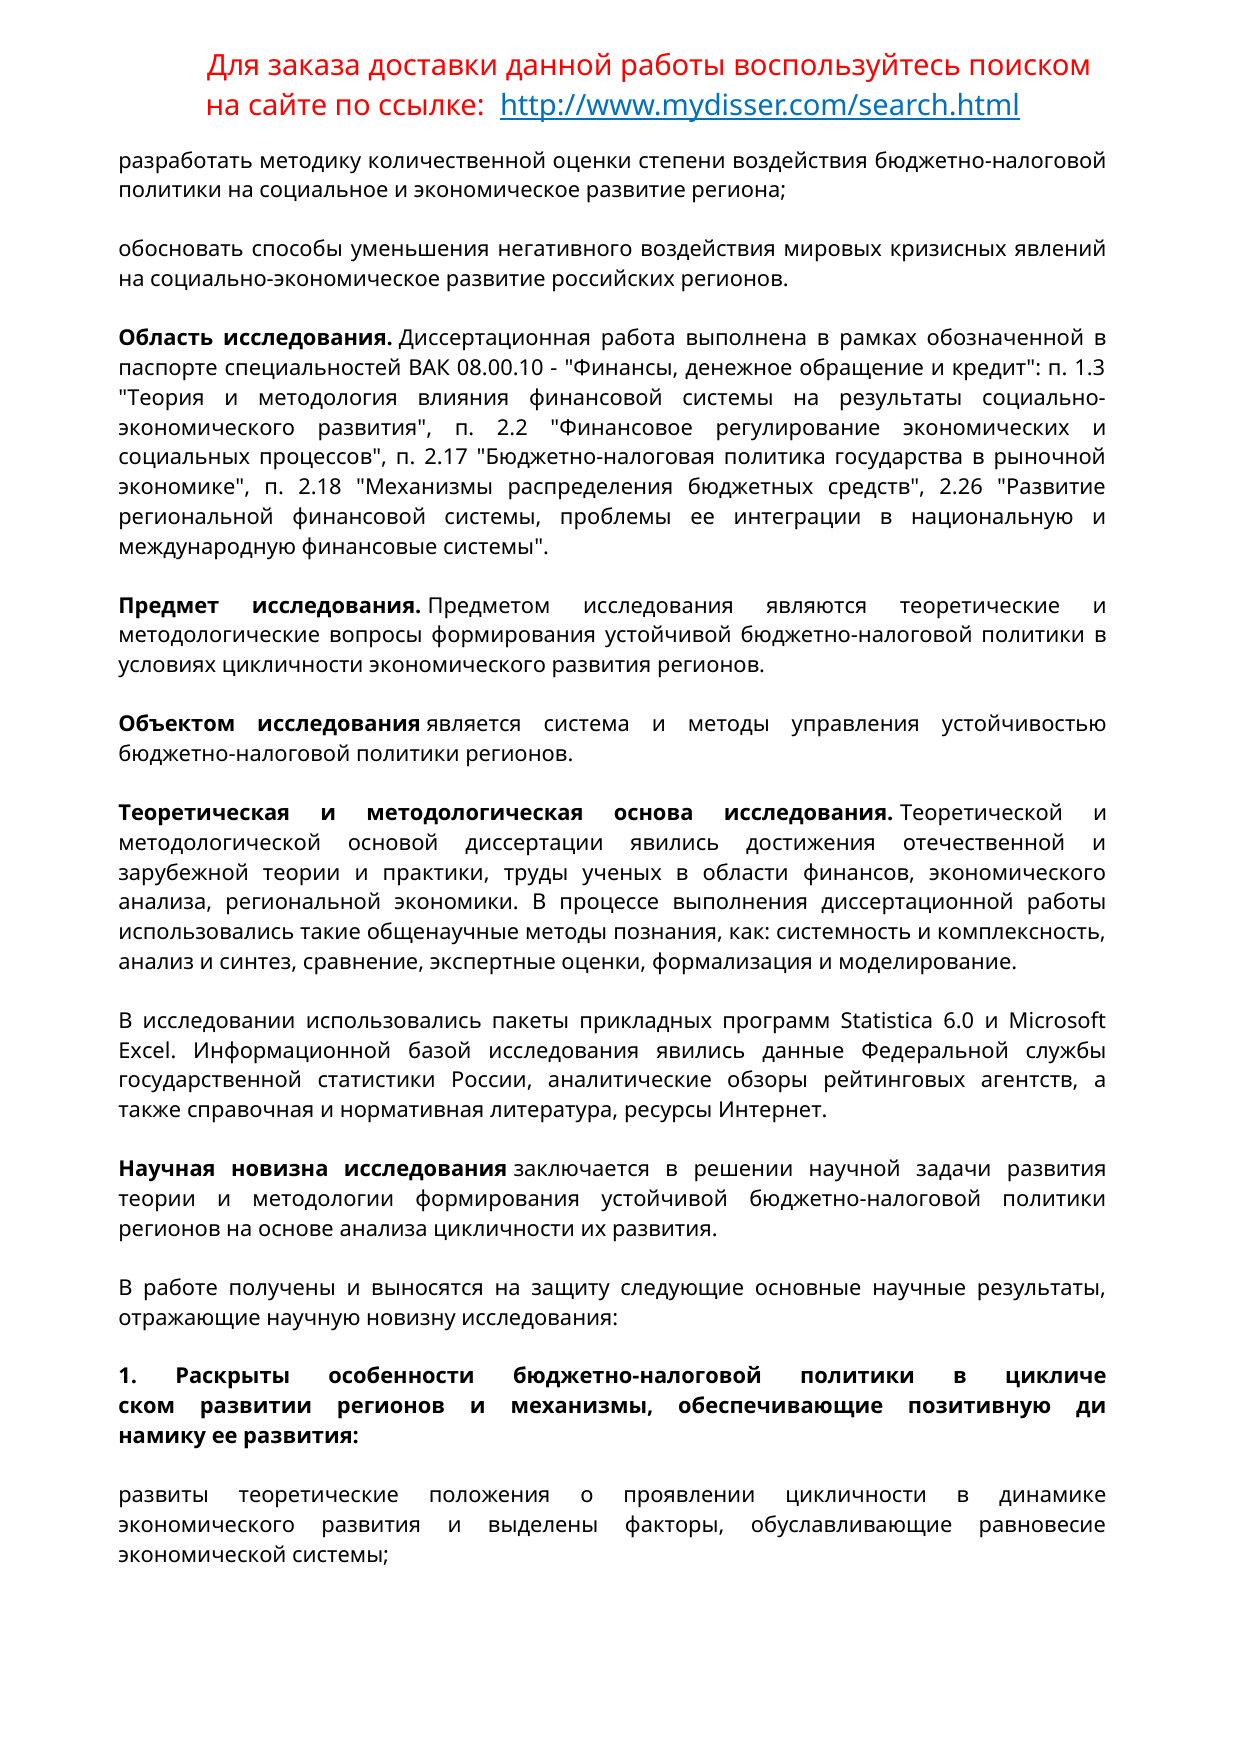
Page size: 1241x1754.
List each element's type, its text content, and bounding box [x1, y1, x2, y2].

text Предмет исследования. Предметом исследования являются теоретические и методологические вопросы формирования устойчивой бюджетно-налоговой политики в условиях цикличности экономического развития регионов. [118, 589, 1107, 679]
text Объектом исследования является система и методы управления устойчивостью бюджетно-налоговой политики регионов. [118, 708, 1107, 768]
text развиты теоретические положения о проявлении цикличности в динамике экономического развития и выделены факторы, обуславливающие равновесие экономической системы; [118, 1479, 1107, 1568]
text В исследовании использовались пакеты прикладных программ Statistica 6.0 и Microsoft Excel. Информационной базой исследования явились данные Федеральной службы государственной статистики России, аналитические обзоры рейтинговых агентств, а также справочная и нормативная литература, ресурсы Интернет. [118, 1005, 1107, 1124]
text обосновать способы уменьшения негативного воздействия мировых кризисных явлений на социально-экономическое развитие российских регионов. [118, 233, 1107, 293]
text разработать методику количественной оценки степени воздействия бюджетно-налоговой политики на социальное и экономическое развитие региона; [118, 144, 1107, 204]
text Теоретическая и методологическая основа исследования. Теоретической и методологической основой диссертации явились достижения отечественной и зарубежной теории и практики, труды ученых в области финансов, экономического анализа, региональной экономики. В процессе выполнения диссертационной работы использовались такие общенаучные методы познания, как: системность и комплексность, анализ и синтез, сравнение, экспертные оценки, формализация и моделирование. [118, 797, 1107, 976]
text Область исследования. Диссертационная работа выполнена в рамках обозначенной в паспорте специальностей ВАК 08.00.10 - "Финансы, денежное обращение и кредит": п. 1.3 "Теория и методология влияния финансовой системы на результаты социально-экономического развития", п. 2.2 "Финансовое регулирование экономических и социальных процессов", п. 2.17 "Бюджетно-налоговая политика государства в рыночной экономике", п. 2.18 "Механизмы распределения бюджетных средств", 2.26 "Развитие региональной финансовой системы, проблемы ее интеграции в национальную и международную финансовые системы". [118, 322, 1107, 560]
text В работе получены и выносятся на защиту следующие основные научные результаты, отражающие научную новизну исследования: [118, 1272, 1107, 1331]
text 1. Раскрыты особенности бюджетно-налоговой политики в цикличе ском развитии регионов и механизмы, обеспечивающие позитивную ди намику ее развития: [118, 1360, 1107, 1450]
text Научная новизна исследования заключается в решении научной задачи развития теории и методологии формирования устойчивой бюджетно-налоговой политики регионов на основе анализа цикличности их развития. [118, 1153, 1107, 1242]
